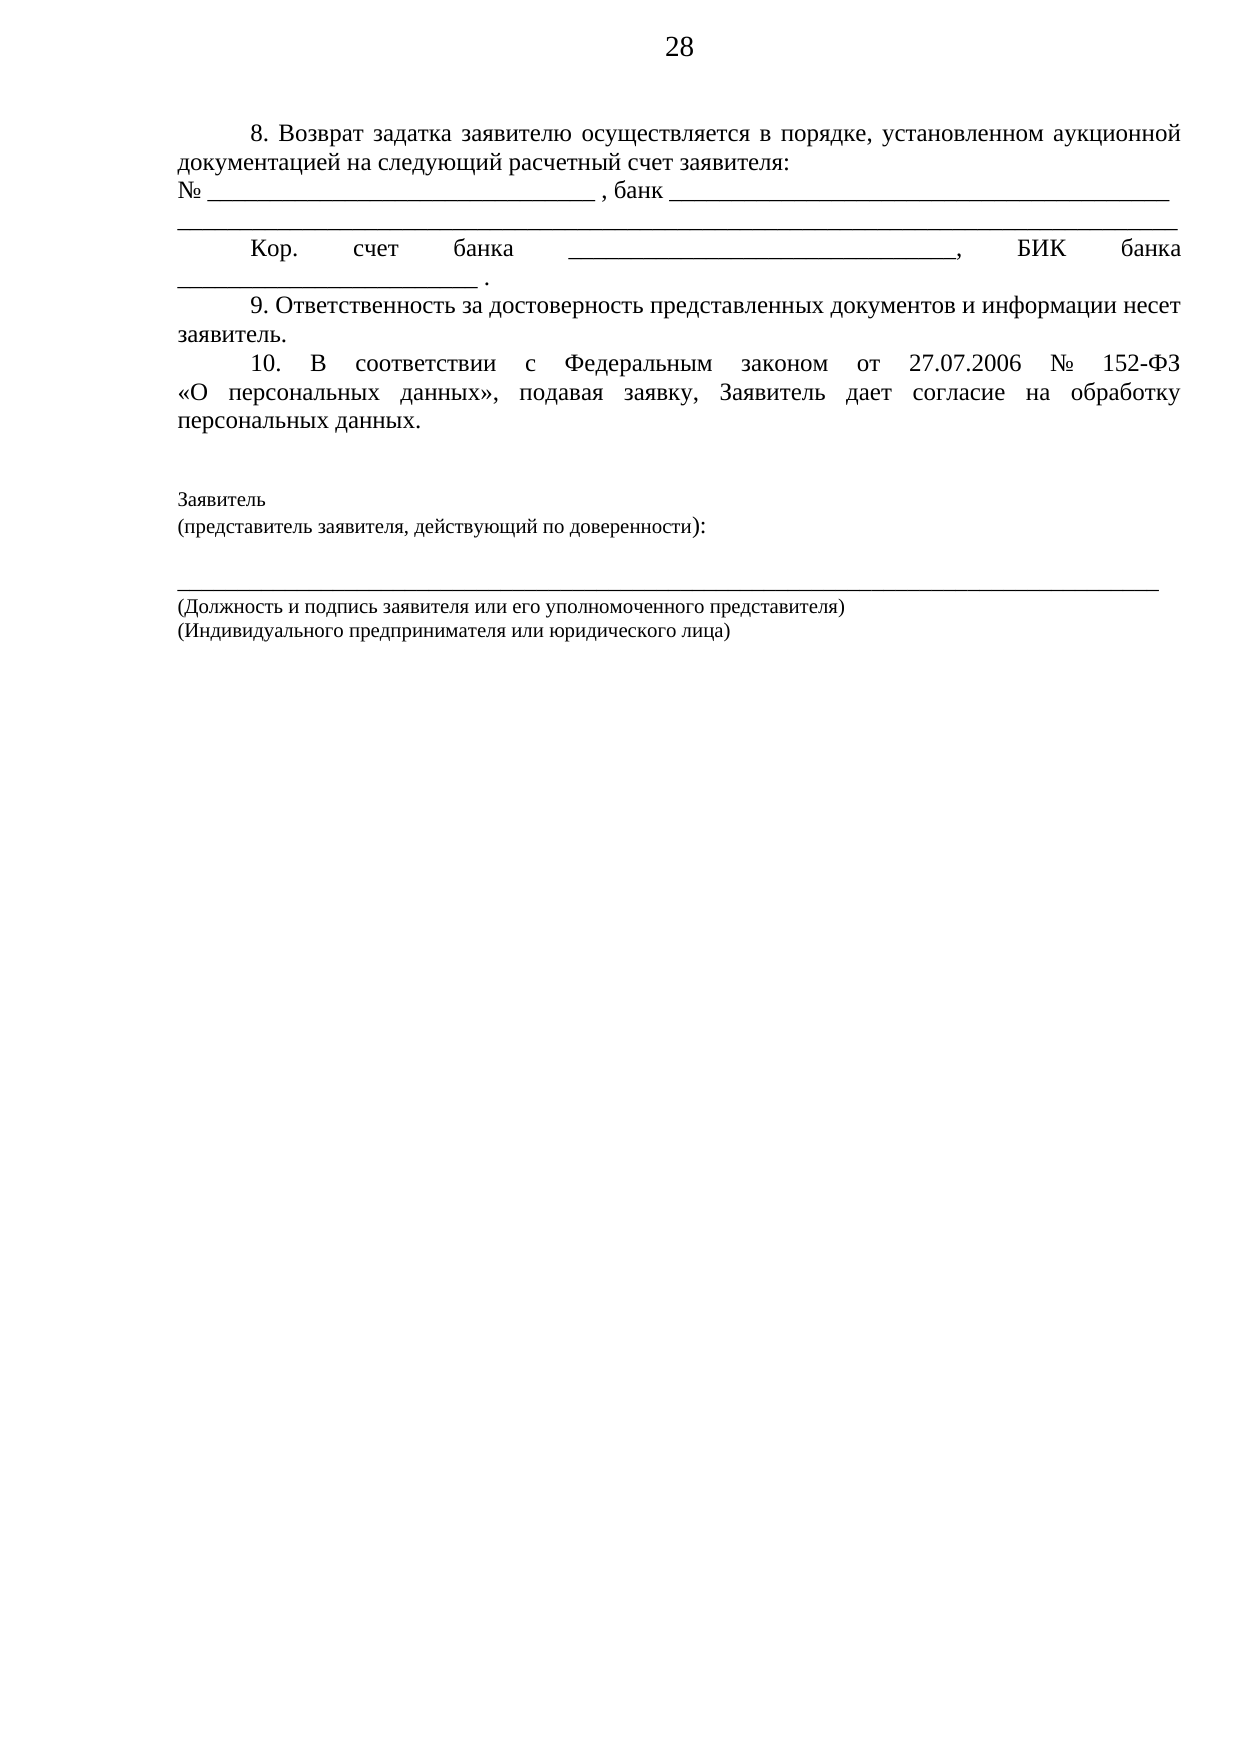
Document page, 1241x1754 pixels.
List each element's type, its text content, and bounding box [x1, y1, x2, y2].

text № _______________________________ , банк ________________________________________ [177, 176, 1181, 204]
text __________________________________________________________________________________ [177, 566, 1181, 594]
text (представитель заявителя, действующий по доверенности): [177, 511, 1181, 539]
text Заявитель [177, 487, 1181, 511]
text 9. Ответственность за достоверность представленных документов и информации несет заявитель. [177, 291, 1181, 348]
text 10. В соответствии с Федеральным законом от 27.07.2006 № 152-ФЗ «О персональных данных», подавая заявку, Заявитель дает согласие на обработку персональных данных. [177, 348, 1181, 434]
text (Индивидуального предпринимателя или юридического лица) [177, 618, 1181, 642]
text (Должность и подпись заявителя или его уполномоченного представителя) [177, 594, 1181, 618]
text ________________________________________________________________________________ [177, 204, 1181, 233]
text 8. Возврат задатка заявителю осуществляется в порядке, установленном аукционной документацией на следующий расчетный счет заявителя: [177, 118, 1181, 176]
text Кор. счет банка _______________________________, БИК банка ________________________ . [177, 233, 1181, 291]
